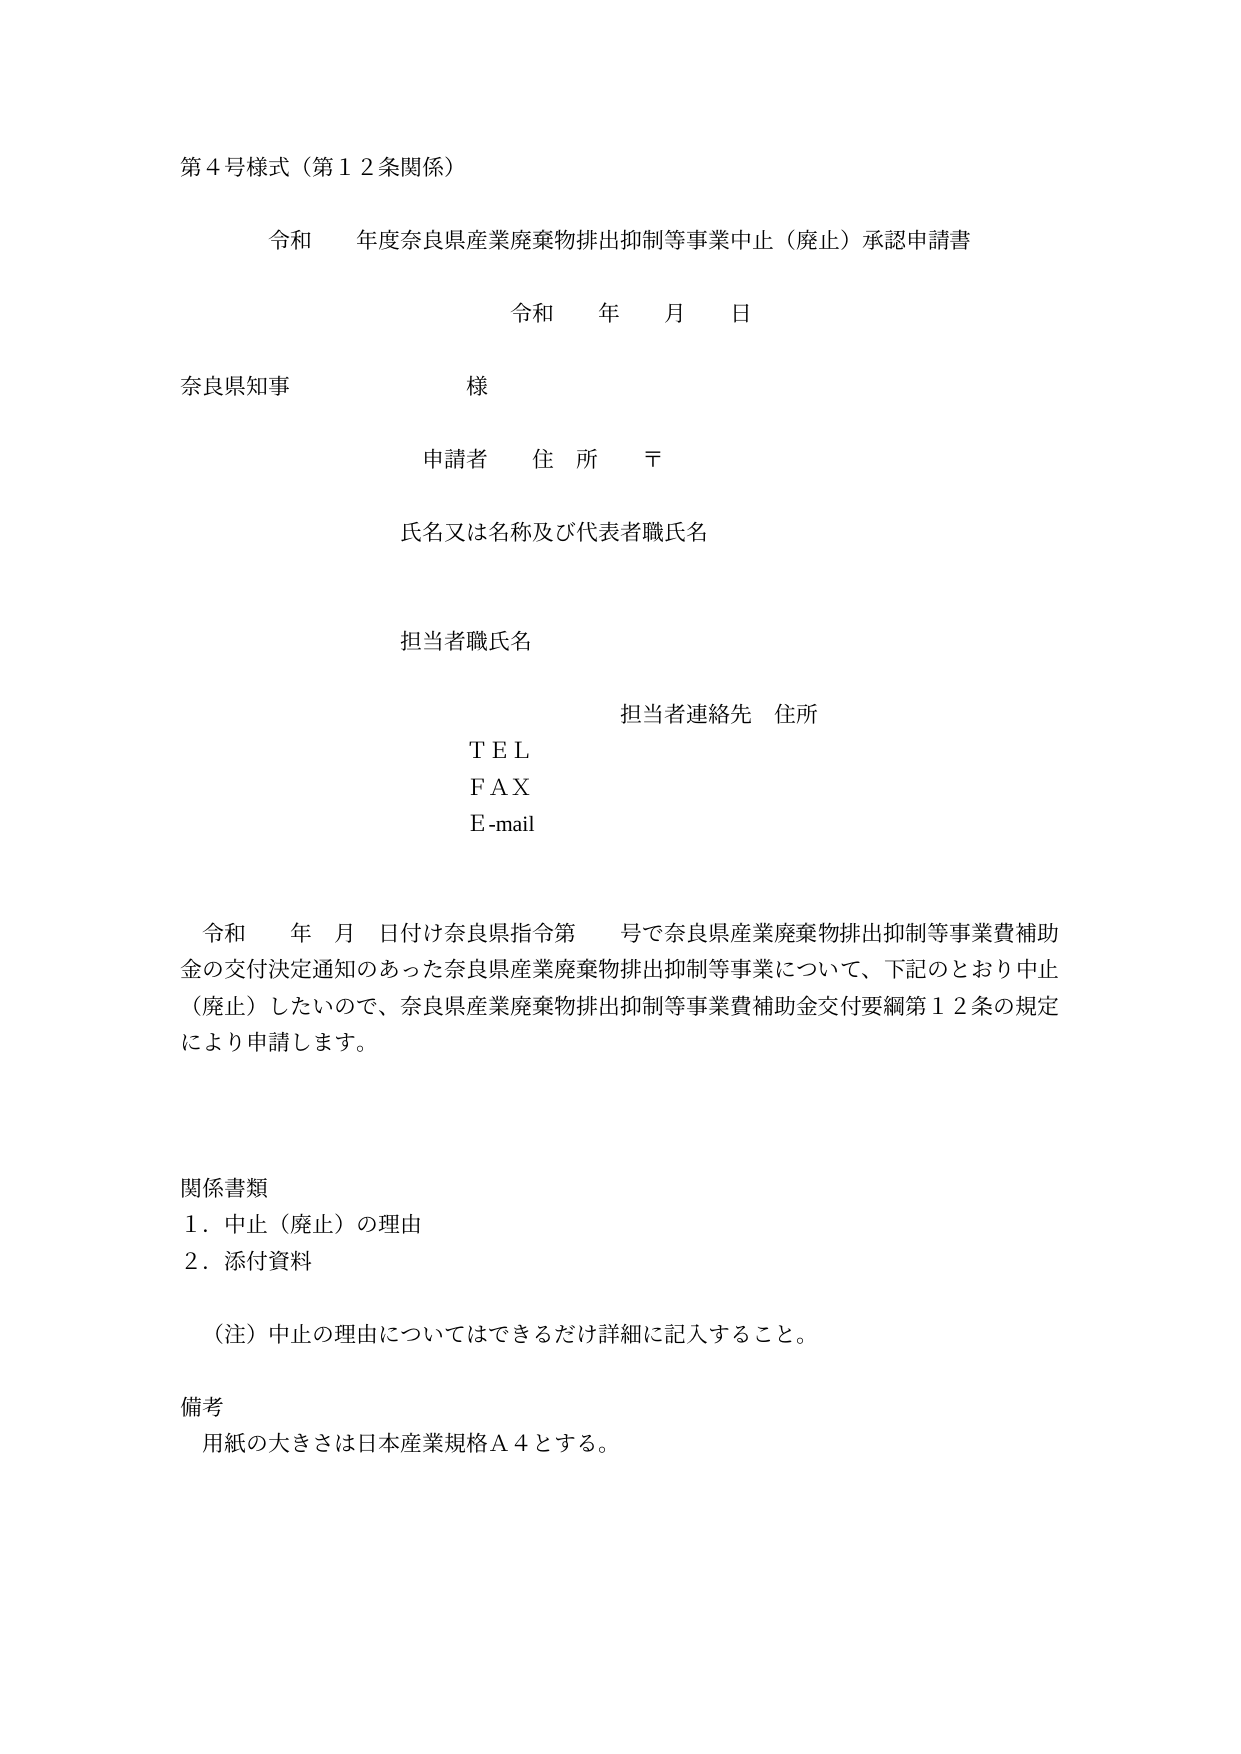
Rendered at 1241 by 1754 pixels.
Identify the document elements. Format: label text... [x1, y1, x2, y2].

text 氏名又は名称及び代表者職氏名 [181, 512, 1060, 549]
text 担当者職氏名 [181, 622, 1060, 658]
text 令和 年 月 日 [181, 294, 1060, 330]
text 奈良県知事 様 [181, 367, 1060, 403]
text 備考 [181, 1387, 1060, 1424]
text ２．添付資料 [181, 1242, 1060, 1278]
text Ｅ-mail [181, 804, 1060, 841]
text 令和 年 月 日付け奈良県指令第 号で奈良県産業廃棄物排出抑制等事業費補助金の交付決定通知のあった奈良県産業廃棄物排出抑制等事業について、下記のとおり中止（廃止）したいので、奈良県産業廃棄物排出抑制等事業費補助金交付要綱第１２条の規定により申請します。 [181, 913, 1060, 1059]
text １．中止（廃止）の理由 [181, 1205, 1060, 1242]
text 申請者 住 所 〒 [181, 439, 1060, 476]
text ＦＡＸ [181, 768, 1060, 804]
text 第４号様式（第１２条関係） [181, 148, 1060, 184]
text 担当者連絡先 住所 [181, 695, 1060, 731]
text 関係書類 [181, 1169, 1060, 1205]
text 用紙の大きさは日本産業規格Ａ４とする。 [181, 1424, 1060, 1460]
text 令和 年度奈良県産業廃棄物排出抑制等事業中止（廃止）承認申請書 [181, 221, 1060, 257]
text （注）中止の理由についてはできるだけ詳細に記入すること。 [181, 1314, 1060, 1351]
text ＴＥＬ [181, 731, 1060, 768]
